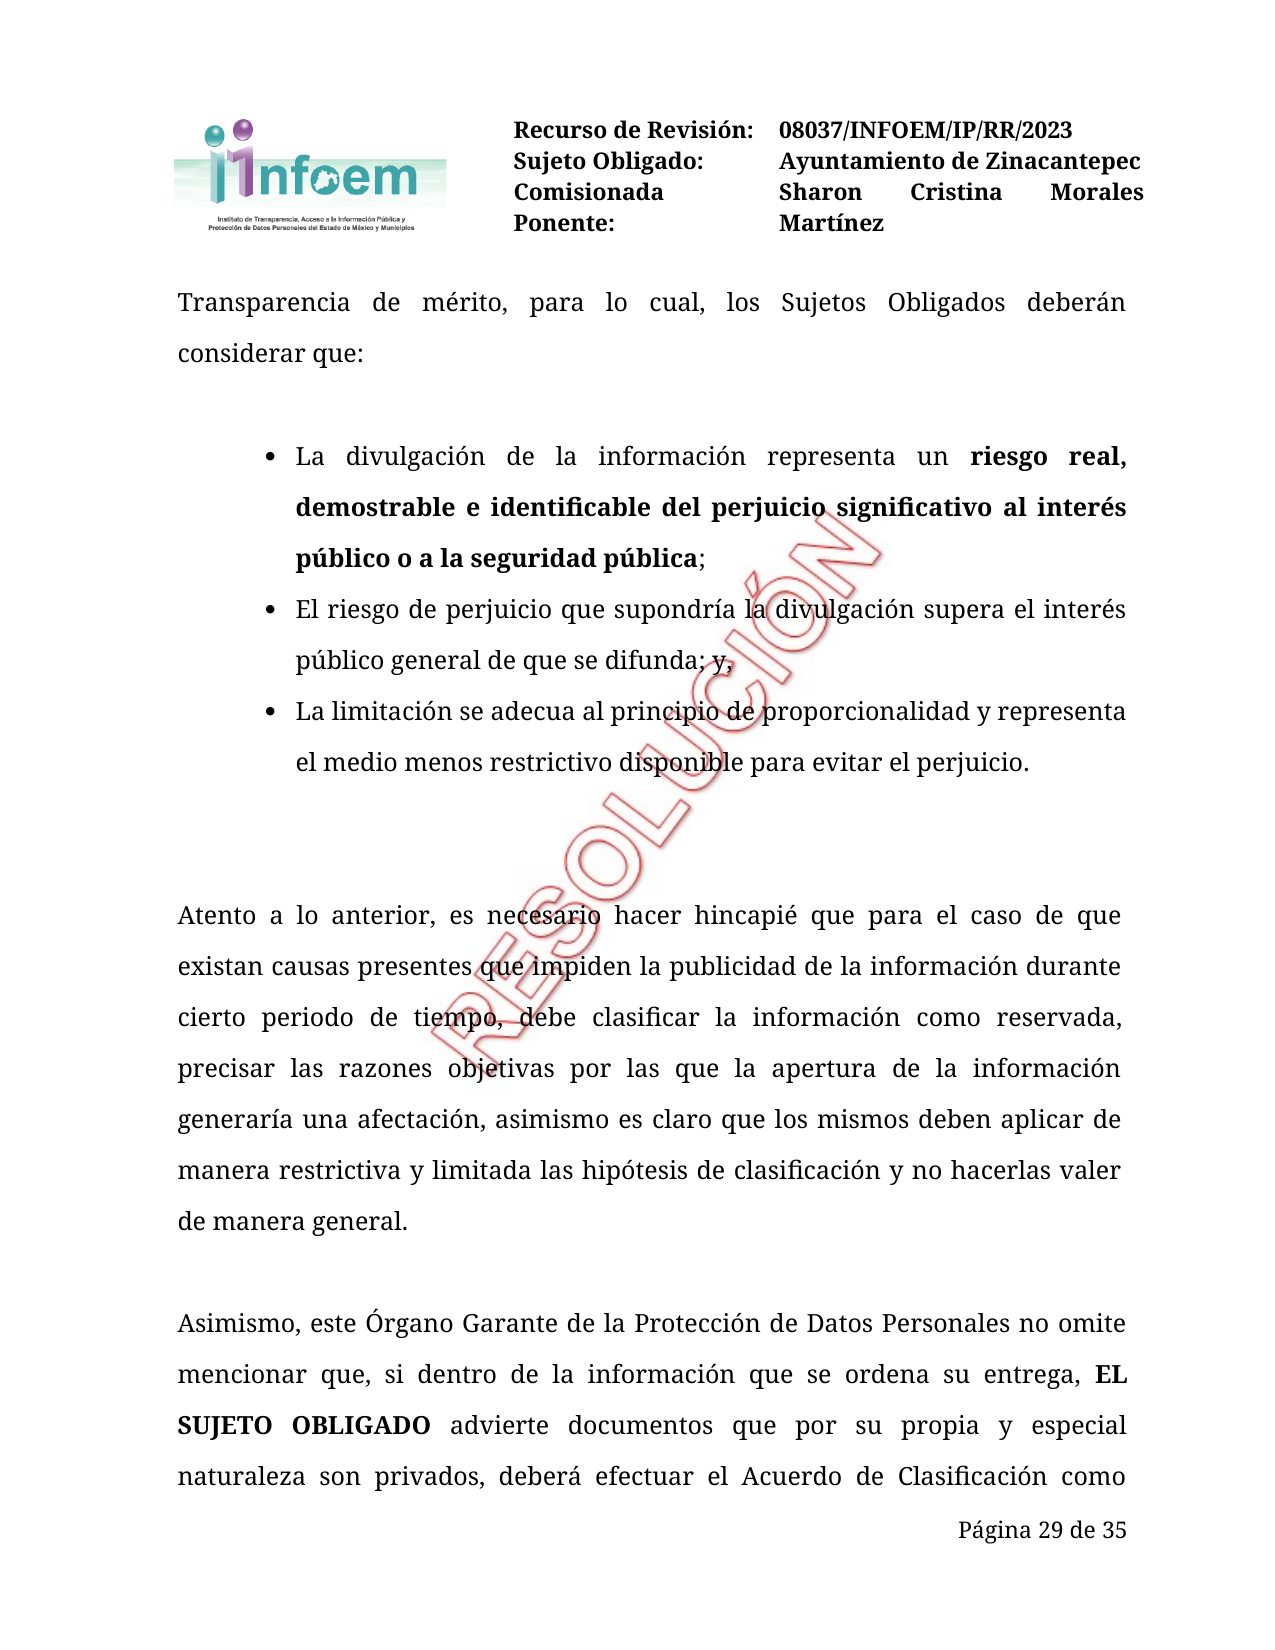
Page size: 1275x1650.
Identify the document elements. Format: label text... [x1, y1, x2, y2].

text Atento a lo anterior, es necesario hacer hincapié que para el caso de que existan causas presentes que impiden la publicidad de la información durante cierto periodo de tiempo, debe clasificar la información como reservada, precisar las razones objetivas por las que la apertura de la información generaría una afectación, asimismo es claro que los mismos deben aplicar de manera restrictiva y limitada las hipótesis de clasificación y no hacerlas valer de manera general. [177, 898, 1122, 1238]
list El riesgo de perjuicio que supondría la divulgación supera el interés público general de que se difunda; y, [266, 591, 1127, 676]
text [177, 1306, 1127, 1493]
list La divulgación de la información representa un riesgo real, demostrable e identificable del perjuicio significativo al interés público o a la seguridad pública; [266, 438, 1127, 574]
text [177, 285, 1127, 370]
list La limitación se adecua al principio de proporcionalidad y representa el medio menos restrictivo disponible para evitar el perjuicio. [266, 693, 1127, 778]
picture [89, 92, 1215, 1593]
